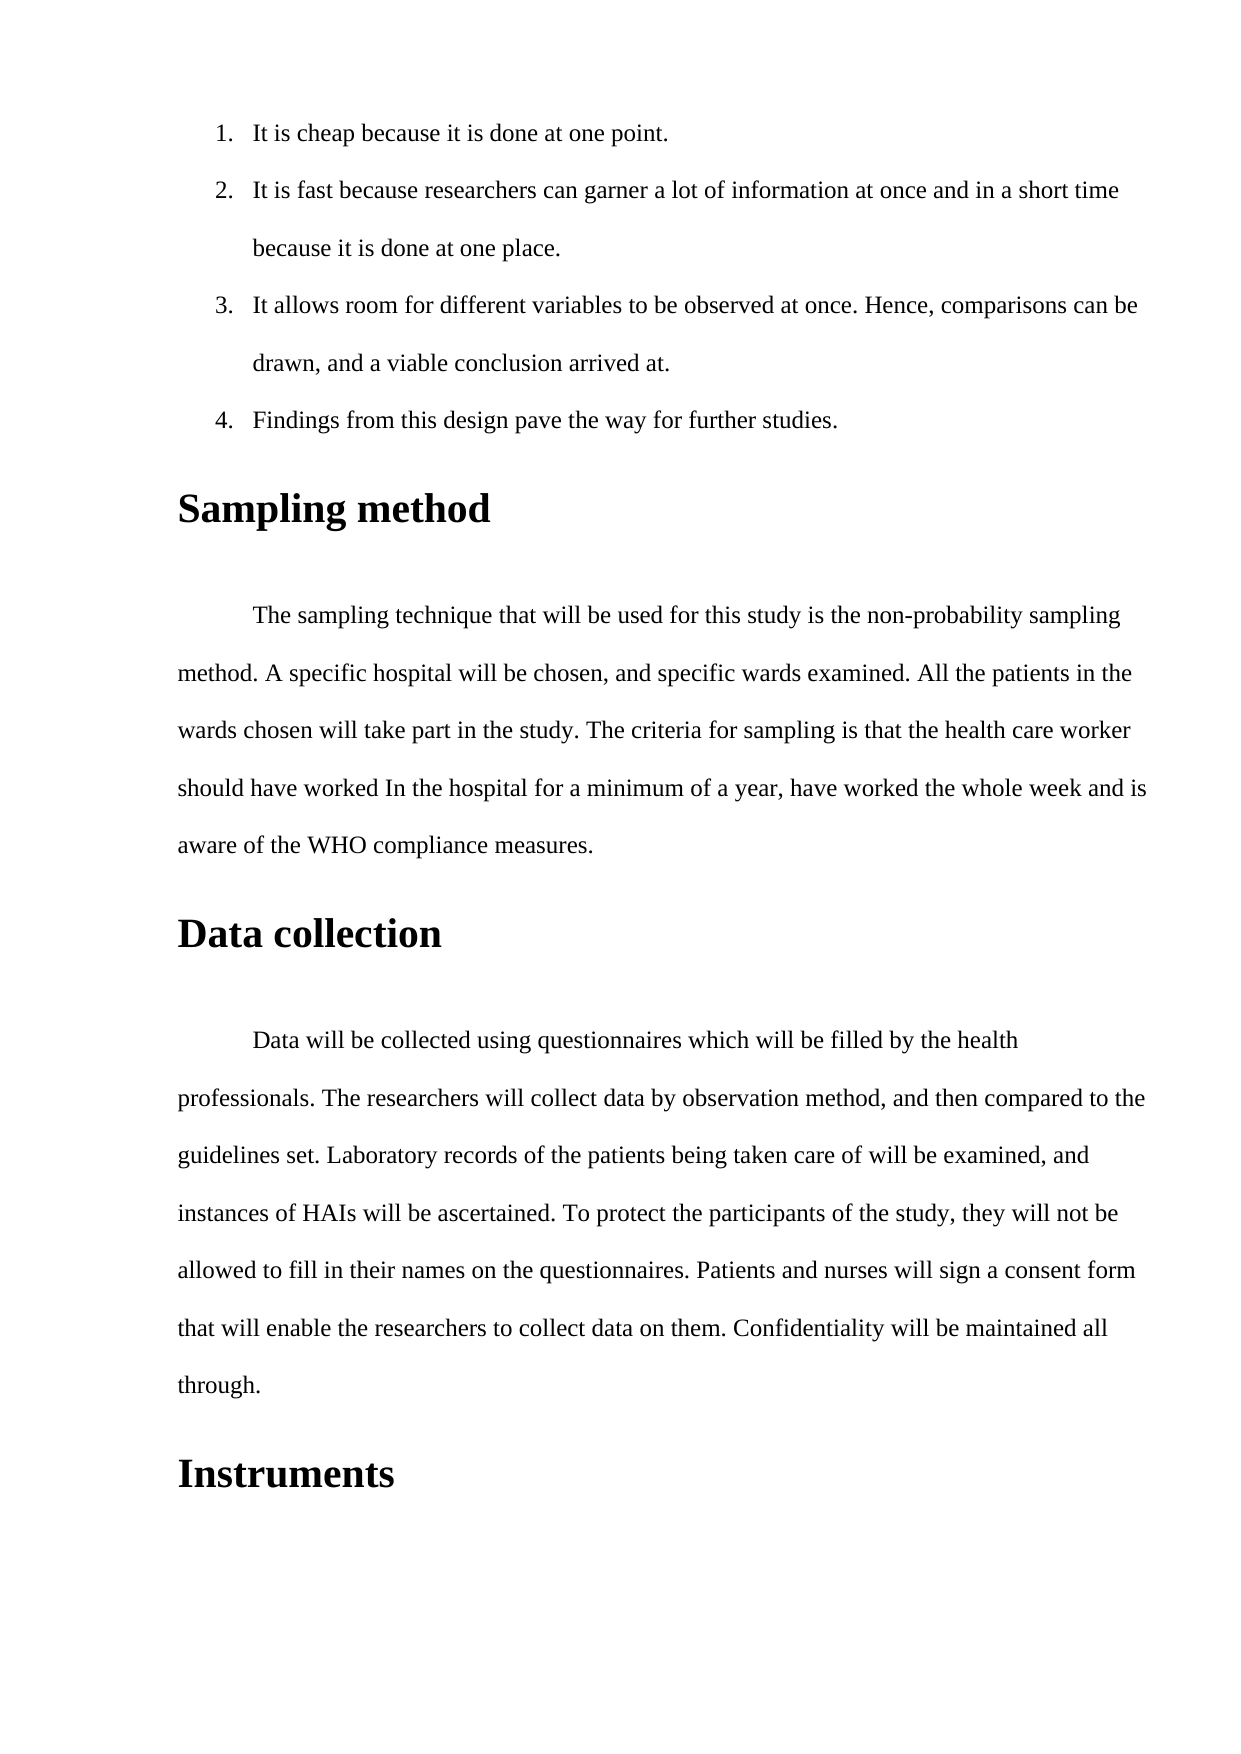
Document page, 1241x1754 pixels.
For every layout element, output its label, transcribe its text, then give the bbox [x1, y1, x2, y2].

text Data will be collected using questionnaires which will be filled by the health professionals. The researchers will collect data by observation method, and then compared to the guidelines set. Laboratory records of the patients being taken care of will be examined, and instances of HAIs will be ascertained. To protect the participants of the study, they will not be allowed to fill in their names on the questionnaires. Patients and nurses will sign a consent form that will enable the researchers to collect data on them. Confidentiality will be maintained all through. [177, 1026, 1152, 1399]
list Findings from this design pave the way for further studies. [215, 406, 1152, 434]
list It is cheap because it is done at one point. [215, 118, 1152, 147]
text Sampling method [177, 484, 1152, 532]
list It is fast because researchers can garner a lot of information at once and in a short time because it is done at one place. [215, 176, 1152, 262]
text Data collection [177, 909, 1152, 957]
text Instruments [177, 1449, 1152, 1497]
list It allows room for different variables to be observed at once. Hence, comparisons can be drawn, and a viable conclusion arrived at. [215, 291, 1152, 377]
text The sampling technique that will be used for this study is the non-probability sampling method. A specific hospital will be chosen, and specific wards examined. All the patients in the wards chosen will take part in the study. The criteria for sampling is that the health care worker should have worked In the hospital for a minimum of a year, have worked the whole week and is aware of the WHO compliance measures. [177, 601, 1152, 859]
